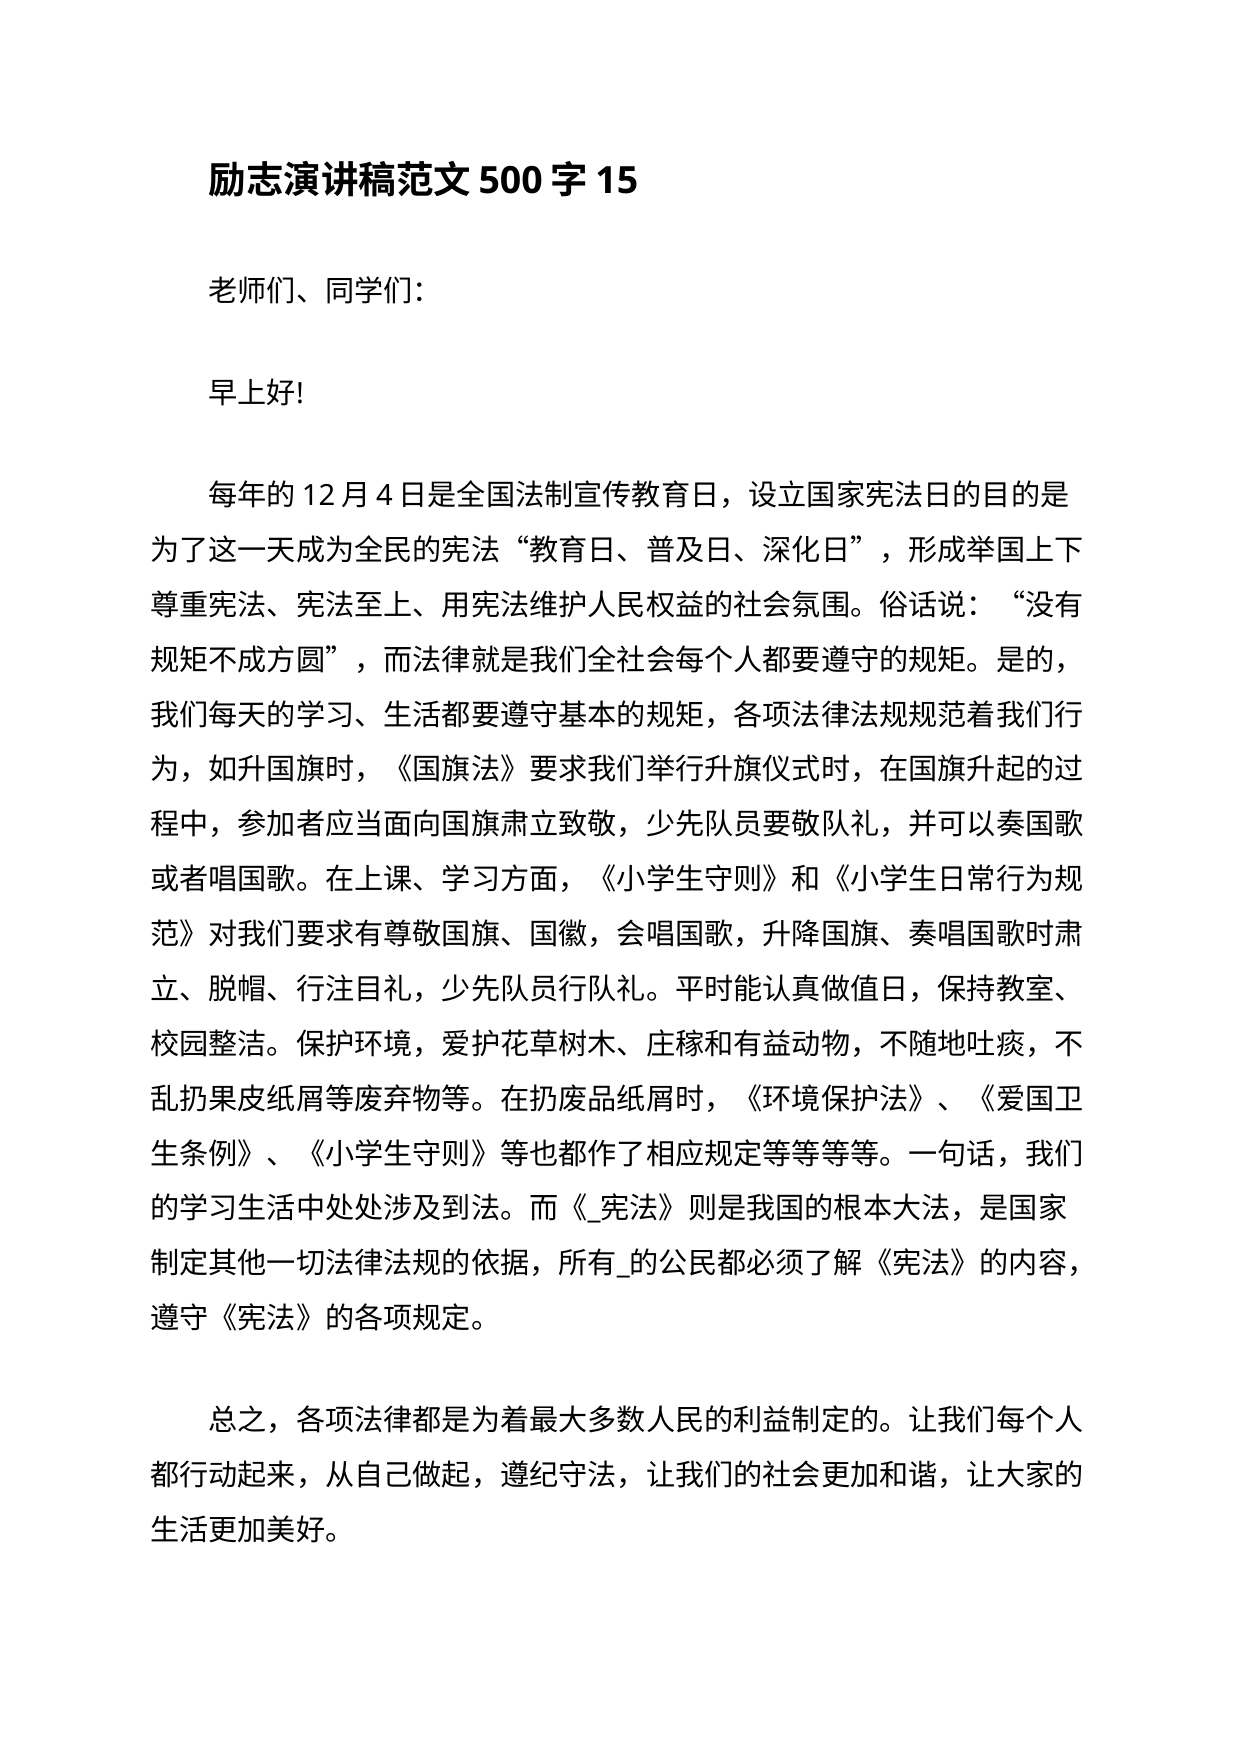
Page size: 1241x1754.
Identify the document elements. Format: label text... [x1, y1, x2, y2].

text 总之，各项法律都是为着最大多数人民的利益制定的。让我们每个人都行动起来，从自己做起，遵纪守法，让我们的社会更加和谐，让大家的生活更加美好。 [150, 1397, 1090, 1549]
text 老师们、同学们： [150, 268, 1090, 310]
text 励志演讲稿范文500字15 [150, 150, 1090, 204]
text 早上好! [150, 369, 1090, 412]
text 每年的12月4日是全国法制宣传教育日，设立国家宪法日的目的是为了这一天成为全民的宪法“教育日、普及日、深化日”，形成举国上下尊重宪法、宪法至上、用宪法维护人民权益的社会氛围。俗话说：“没有规矩不成方圆”，而法律就是我们全社会每个人都要遵守的规矩。是的，我们每天的学习、生活都要遵守基本的规矩，各项法律法规规范着我们行为，如升国旗时，《国旗法》要求我们举行升旗仪式时，在国旗升起的过程中，参加者应当面向国旗肃立致敬，少先队员要敬队礼，并可以奏国歌或者唱国歌。在上课、学习方面，《小学生守则》和《小学生日常行为规范》对我们要求有尊敬国旗、国徽，会唱国歌，升降国旗、奏唱国歌时肃立、脱帽、行注目礼，少先队员行队礼。平时能认真做值日，保持教室、校园整洁。保护环境，爱护花草树木、庄稼和有益动物，不随地吐痰，不乱扔果皮纸屑等废弃物等。在扔废品纸屑时，《环境保护法》、《爱国卫生条例》、《小学生守则》等也都作了相应规定等等等等。一句话，我们的学习生活中处处涉及到法。而《_宪法》则是我国的根本大法，是国家制定其他一切法律法规的依据，所有_的公民都必须了解《宪法》的内容，遵守《宪法》的各项规定。 [150, 471, 1090, 1337]
